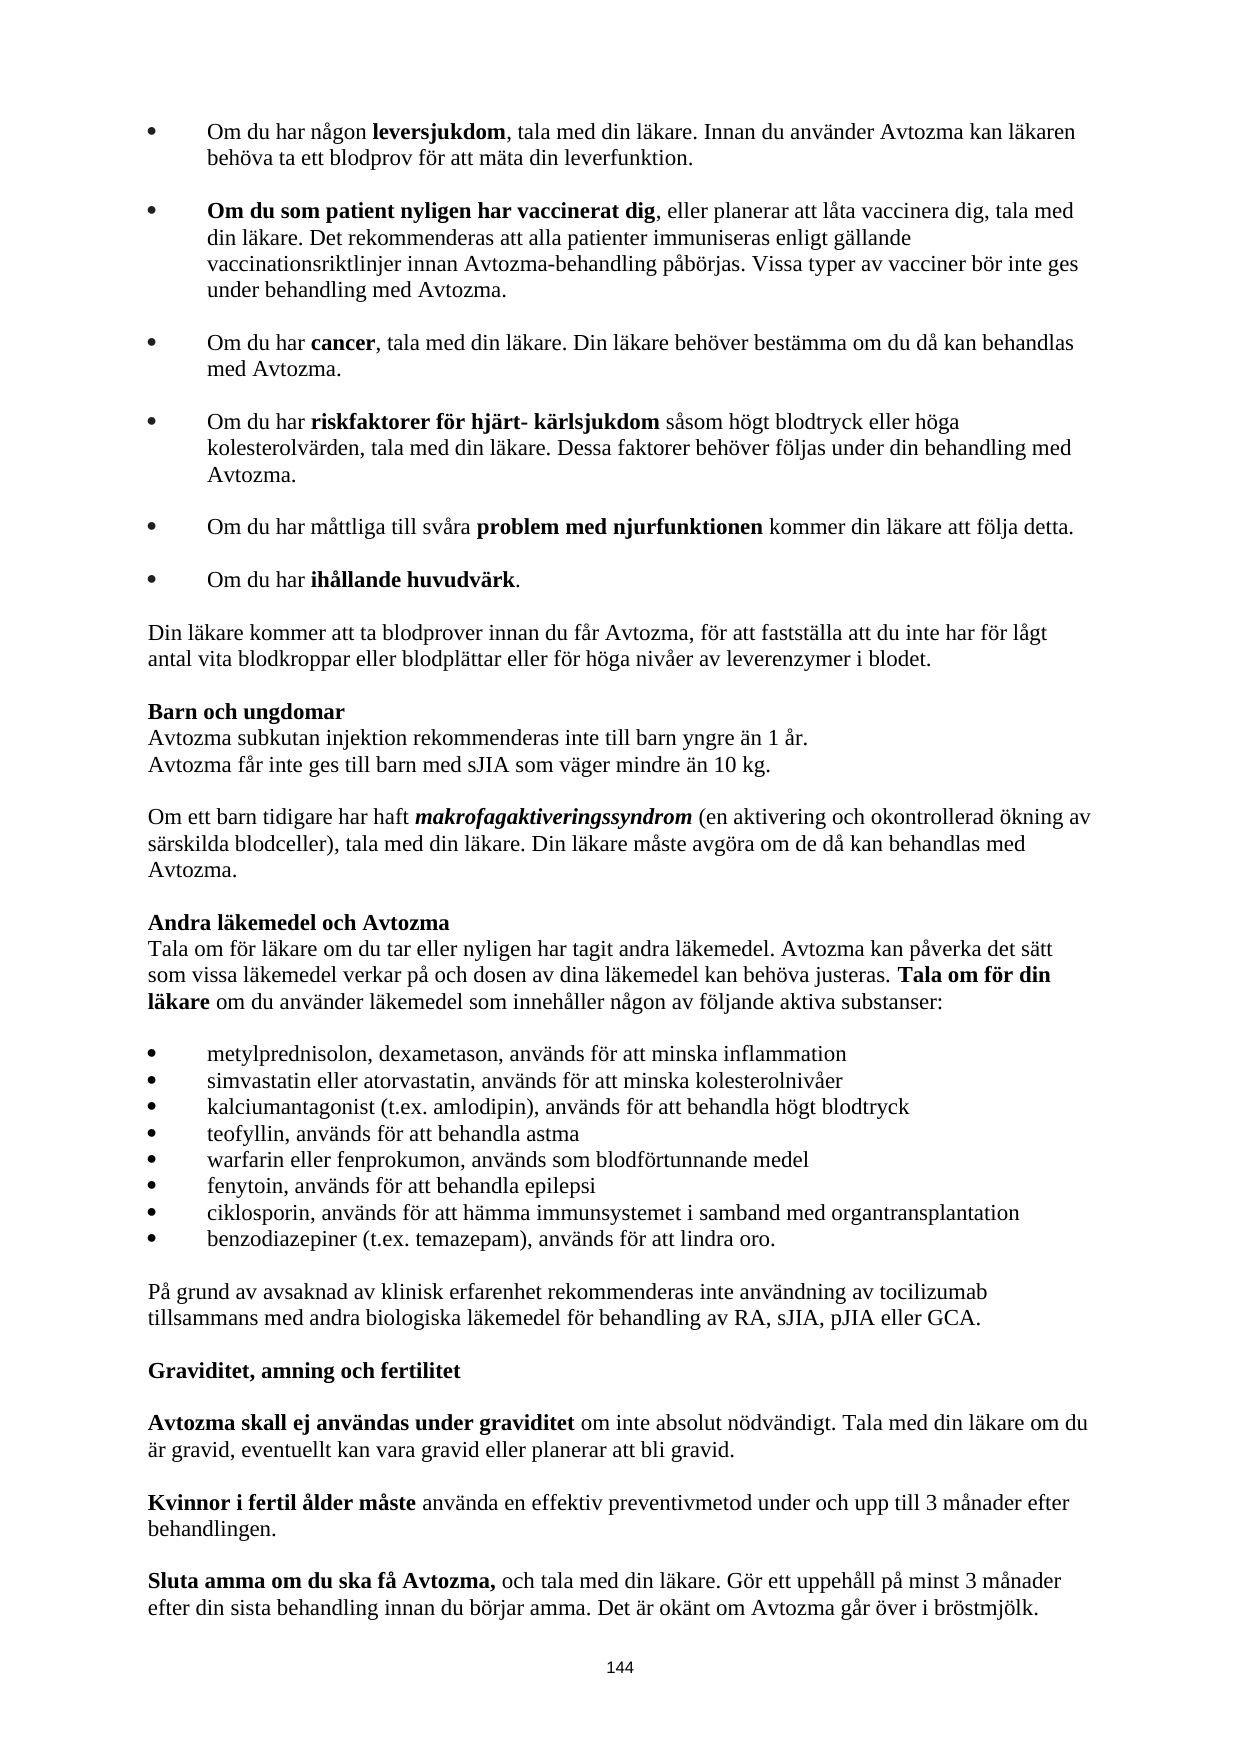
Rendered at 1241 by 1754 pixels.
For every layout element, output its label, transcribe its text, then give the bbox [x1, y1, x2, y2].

text Avtozma skall ej användas under graviditet om inte absolut nödvändigt. Tala med din läkare om du är gravid, eventuellt kan vara gravid eller planerar att bli gravid. [148, 1409, 1092, 1462]
list warfarin eller fenprokumon, används som blodförtunnande medel [148, 1146, 1092, 1172]
list kalciumantagonist (t.ex. amlodipin), används för att behandla högt blodtryck [148, 1093, 1092, 1119]
list Om du har ihållande huvudvärk. [148, 566, 1092, 592]
text Kvinnor i fertil ålder måste använda en effektiv preventivmetod under och upp till 3 månader efter behandlingen. [148, 1488, 1092, 1541]
text Graviditet, amning och fertilitet [148, 1357, 1092, 1383]
list fenytoin, används för att behandla epilepsi [148, 1172, 1092, 1199]
list simvastatin eller atorvastatin, används för att minska kolesterolnivåer [148, 1067, 1092, 1093]
list teofyllin, används för att behandla astma [148, 1119, 1092, 1146]
list Om du som patient nyligen har vaccinerat dig, eller planerar att låta vaccinera dig, tala med din läkare. Det rekommenderas att alla patienter immuniseras enligt gällande vaccinationsriktlinjer innan Avtozma-behandling påbörjas. Vissa typer av vacciner bör inte ges under behandling med Avtozma. [148, 197, 1092, 303]
text Avtozma subkutan injektion rekommenderas inte till barn yngre än 1 år. [148, 724, 1092, 751]
list Om du har cancer, tala med din läkare. Din läkare behöver bestämma om du då kan behandlas med Avtozma. [148, 329, 1092, 382]
text Andra läkemedel och Avtozma [148, 909, 1092, 935]
text Sluta amma om du ska få Avtozma, och tala med din läkare. Gör ett uppehåll på minst 3 månader efter din sista behandling innan du börjar amma. Det är okänt om Avtozma går över i bröstmjölk. [148, 1568, 1092, 1620]
text Om ett barn tidigare har haft makrofagaktiveringssyndrom (en aktivering och okontrollerad ökning av särskilda blodceller), tala med din läkare. Din läkare måste avgöra om de då kan behandlas med Avtozma. [148, 803, 1092, 882]
list metylprednisolon, dexametason, används för att minska inflammation [148, 1041, 1092, 1067]
list Om du har måttliga till svåra problem med njurfunktionen kommer din läkare att följa detta. [148, 513, 1092, 540]
text På grund av avsaknad av klinisk erfarenhet rekommenderas inte användning av tocilizumab tillsammans med andra biologiska läkemedel för behandling av RA, sJIA, pJIA eller GCA. [148, 1278, 1092, 1330]
text Din läkare kommer att ta blodprover innan du får Avtozma, för att fastställa att du inte har för lågt antal vita blodkroppar eller blodplättar eller för höga nivåer av leverenzymer i blodet. [148, 619, 1092, 672]
list Om du har riskfaktorer för hjärt- kärlsjukdom såsom högt blodtryck eller höga kolesterolvärden, tala med din läkare. Dessa faktorer behöver följas under din behandling med Avtozma. [148, 408, 1092, 487]
list Om du har någon leversjukdom, tala med din läkare. Innan du använder Avtozma kan läkaren behöva ta ett blodprov för att mäta din leverfunktion. [148, 118, 1092, 171]
list benzodiazepiner (t.ex. temazepam), används för att lindra oro. [148, 1225, 1092, 1251]
text Tala om för läkare om du tar eller nyligen har tagit andra läkemedel. Avtozma kan påverka det sätt som vissa läkemedel verkar på och dosen av dina läkemedel kan behöva justeras. Tala om för din läkare om du använder läkemedel som innehåller någon av följande aktiva substanser: [148, 935, 1092, 1014]
text Avtozma får inte ges till barn med sJIA som väger mindre än 10 kg. [148, 751, 1092, 777]
list ciklosporin, används för att hämma immunsystemet i samband med organtransplantation [148, 1199, 1092, 1225]
text Barn och ungdomar [148, 698, 1092, 724]
